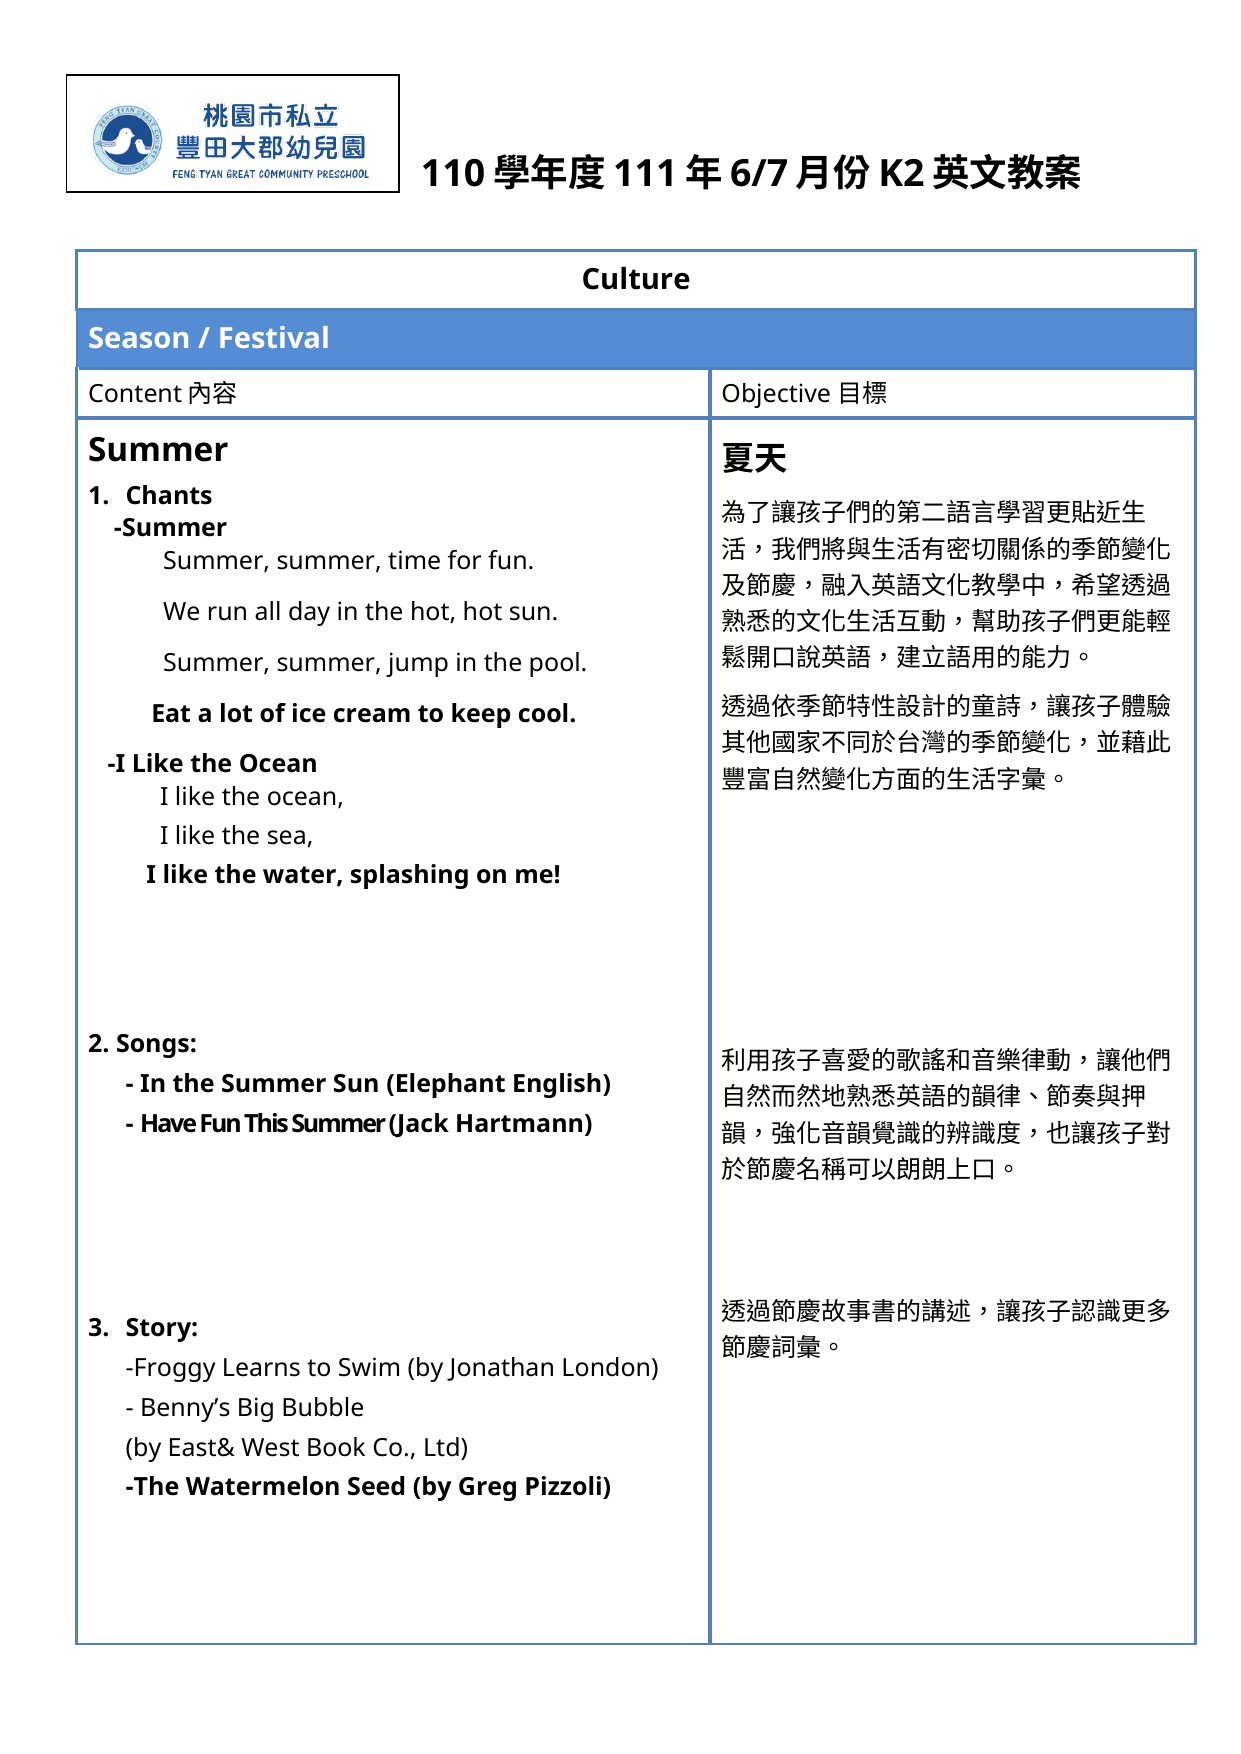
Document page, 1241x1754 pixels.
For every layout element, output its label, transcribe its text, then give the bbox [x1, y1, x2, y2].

table_header Culture [78, 252, 1194, 308]
picture [82, 95, 383, 185]
table_cell Summer Chants -Summer Summer, summer, time for fun. We run all day in the hot, hot sun. Summer, summer, jump in the pool. Eat a lot of ice cream to keep cool. -I Like the Ocean I like the ocean, I like the sea, I like the water, splashing on me! 2. Songs: - In the Summer Sun (Elephant English) - Have Fun This Summer (Jack Hartmann) Story: -Froggy Learns to Swim (by Jonathan London) - Benny’s Big Bubble (by East& West Book Co., Ltd) -The Watermelon Seed (by Greg Pizzoli) [78, 420, 708, 1643]
text 110學年度111年6/7月份K2英文教案 [75, 143, 1082, 198]
table_cell Season / Festival [78, 309, 1194, 367]
table_cell Objective 目標 [712, 370, 1194, 416]
table_cell Content內容 [78, 368, 708, 416]
table_cell 夏天 為了讓孩子們的第二語言學習更貼近生活，我們將與生活有密切關係的季節變化及節慶，融入英語文化教學中，希望透過熟悉的文化生活互動，幫助孩子們更能輕鬆開口說英語，建立語用的能力。 透過依季節特性設計的童詩，讓孩子體驗其他國家不同於台灣的季節變化，並藉此豐富自然變化方面的生活字彙。 利用孩子喜愛的歌謠和音樂律動，讓他們自然而然地熟悉英語的韻律、節奏與押韻，強化音韻覺識的辨識度，也讓孩子對於節慶名稱可以朗朗上口。 透過節慶故事書的講述，讓孩子認識更多節慶詞彙。 [712, 420, 1194, 1643]
